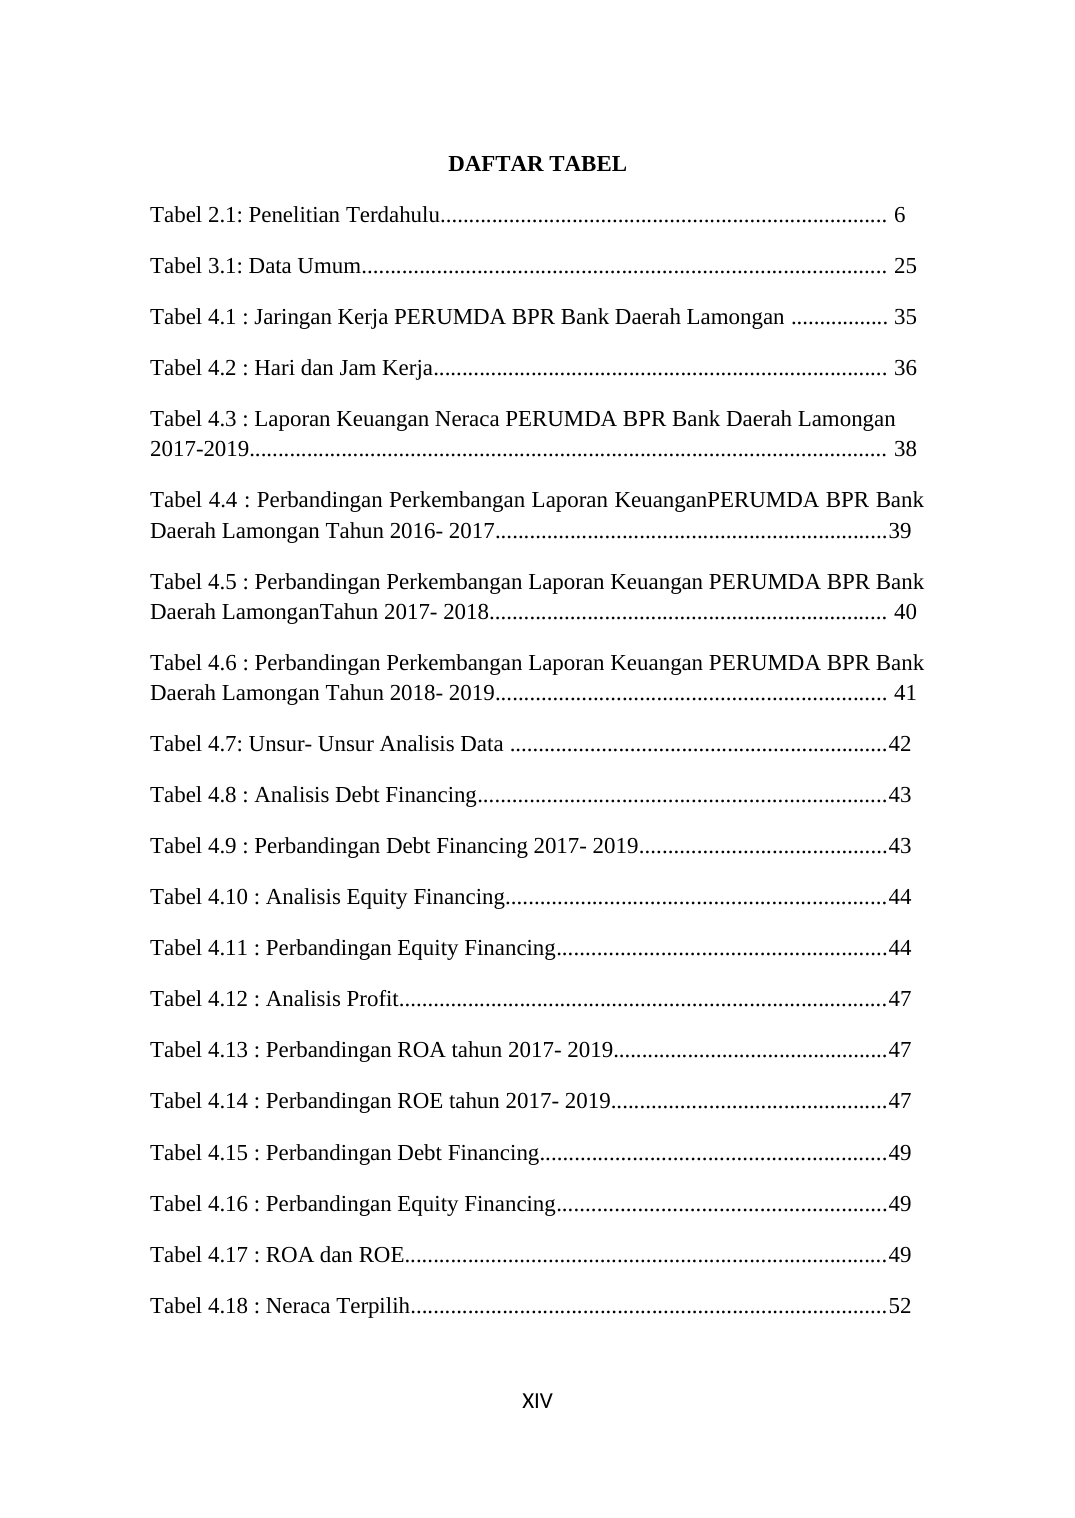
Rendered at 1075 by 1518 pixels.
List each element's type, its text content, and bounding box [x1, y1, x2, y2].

text Tabel 4.14 : Perbandingan ROE tahun 2017- 2019 47 [150, 1087, 925, 1114]
text Tabel 4.7: Unsur- Unsur Analisis Data 42 [150, 730, 925, 757]
text DAFTAR TABEL [150, 150, 925, 176]
text Tabel 4.11 : Perbandingan Equity Financing 44 [150, 934, 925, 961]
text Tabel 4.15 : Perbandingan Debt Financing 49 [150, 1138, 925, 1165]
text Tabel 4.9 : Perbandingan Debt Financing 2017- 2019 43 [150, 832, 925, 859]
text Tabel 4.12 : Analisis Profit 47 [150, 985, 925, 1012]
text Tabel 4.2 : Hari dan Jam Kerja 36 [150, 354, 925, 381]
text Tabel 4.10 : Analisis Equity Financing 44 [150, 883, 925, 910]
text Tabel 4.8 : Analisis Debt Financing 43 [150, 781, 925, 808]
text Tabel 4.4 : Perbandingan Perkembangan Laporan KeuanganPERUMDA BPR Bank Daerah Lamongan Tahun 2016- 2017 39 [150, 486, 925, 543]
text Tabel 4.13 : Perbandingan ROA tahun 2017- 2019 47 [150, 1036, 925, 1063]
text Tabel 4.1 : Jaringan Kerja PERUMDA BPR Bank Daerah Lamongan 35 [150, 303, 925, 329]
text Tabel 2.1: Penelitian Terdahulu 6 [150, 201, 925, 227]
text Tabel 4.18 : Neraca Terpilih 52 [150, 1292, 925, 1318]
text Tabel 4.17 : ROA dan ROE 49 [150, 1241, 925, 1267]
text Tabel 3.1: Data Umum 25 [150, 252, 925, 278]
text Tabel 4.6 : Perbandingan Perkembangan Laporan Keuangan PERUMDA BPR Bank Daerah Lamongan Tahun 2018- 2019 41 [150, 649, 925, 706]
text Tabel 4.16 : Perbandingan Equity Financing 49 [150, 1189, 925, 1216]
text Tabel 4.3 : Laporan Keuangan Neraca PERUMDA BPR Bank Daerah Lamongan 2017-2019 38 [150, 405, 925, 462]
text Tabel 4.5 : Perbandingan Perkembangan Laporan Keuangan PERUMDA BPR Bank Daerah LamonganTahun 2017- 2018 40 [150, 568, 925, 624]
